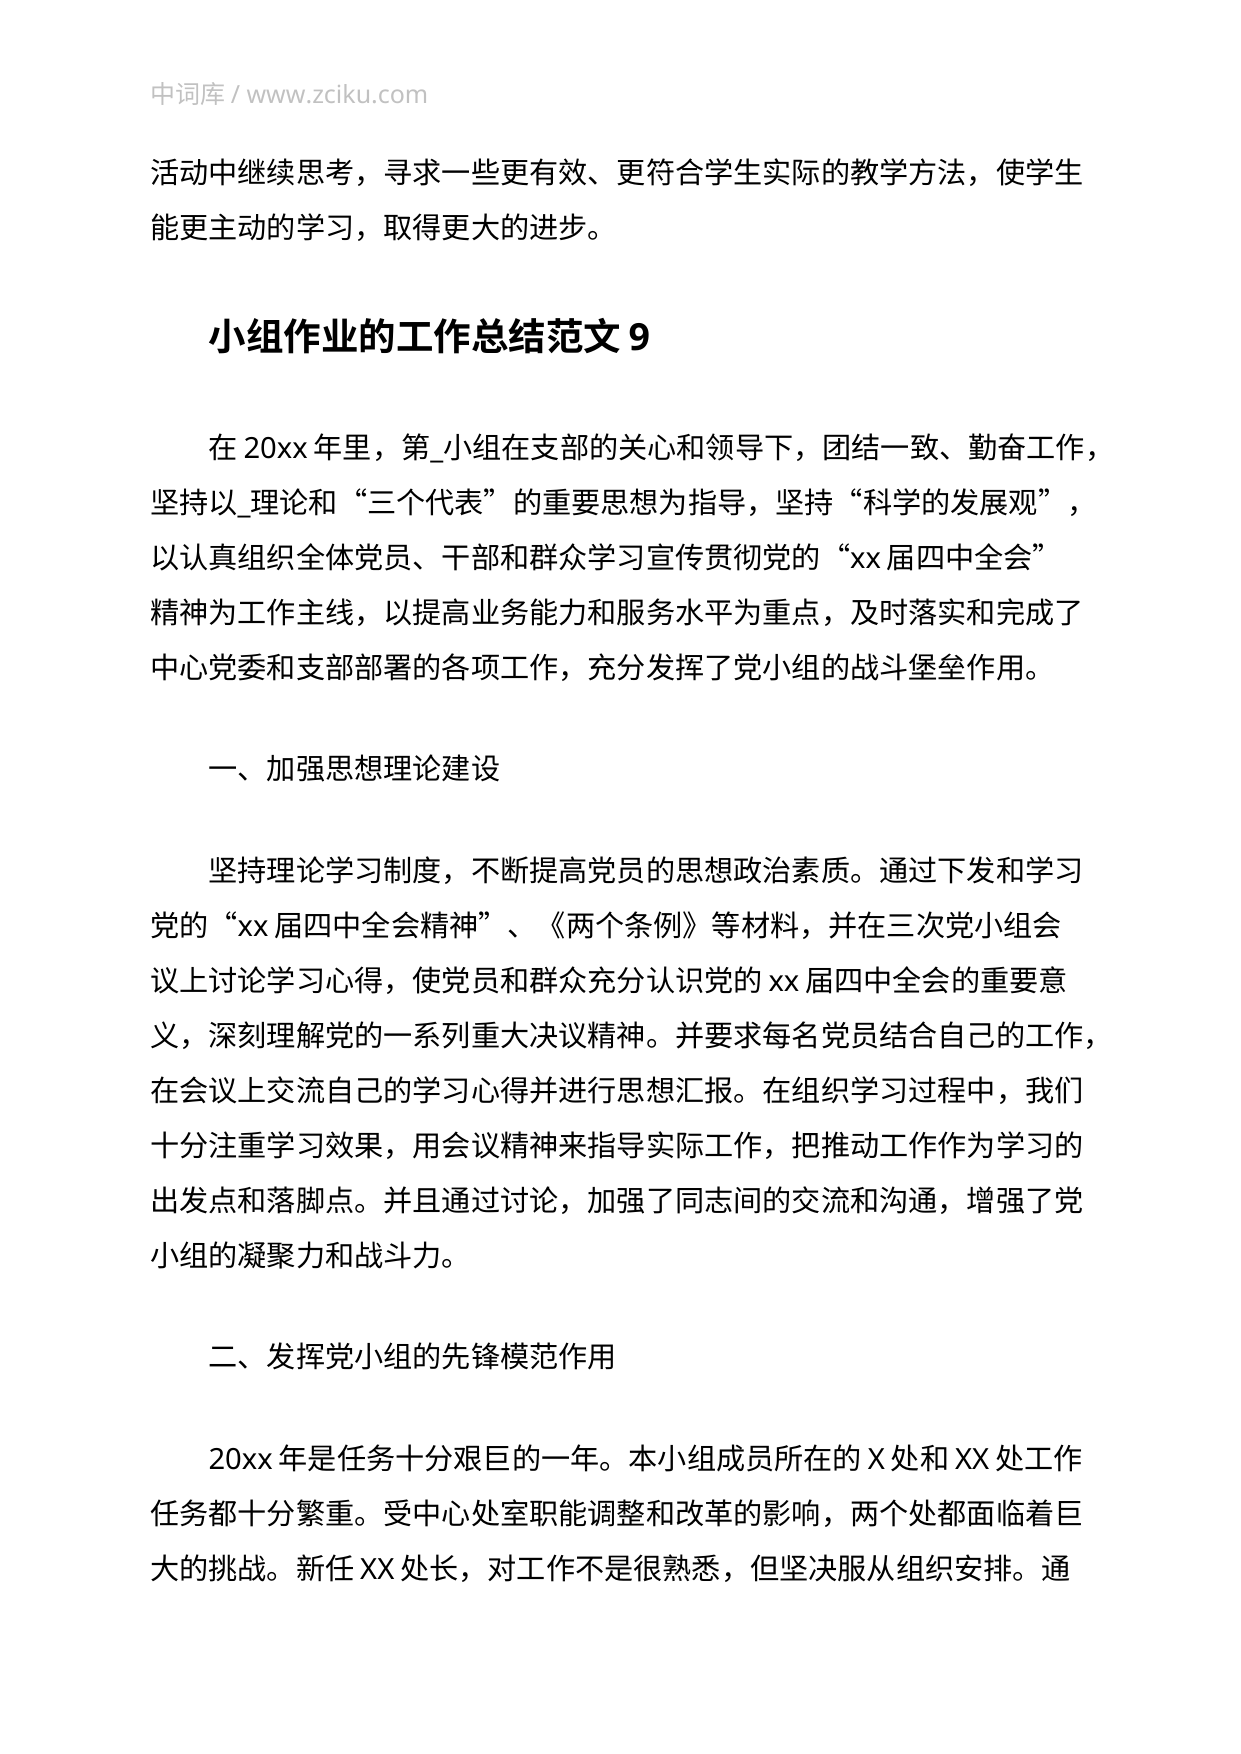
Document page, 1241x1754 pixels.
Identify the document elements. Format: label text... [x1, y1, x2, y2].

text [150, 1436, 1090, 1588]
text 二、发挥党小组的先锋模范作用 [150, 1334, 1090, 1376]
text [150, 150, 1090, 247]
text 一、加强思想理论建设 [150, 746, 1090, 788]
text 在20xx年里，第_小组在支部的关心和领导下，团结一致、勤奋工作，坚持以_理论和“三个代表”的重要思想为指导，坚持“科学的发展观”，以认真组织全体党员、干部和群众学习宣传贯彻党的“xx届四中全会”精神为工作主线，以提高业务能力和服务水平为重点，及时落实和完成了中心党委和支部部署的各项工作，充分发挥了党小组的战斗堡垒作用。 [150, 424, 1090, 686]
text 小组作业的工作总结范文9 [150, 307, 1090, 361]
text 坚持理论学习制度，不断提高党员的思想政治素质。通过下发和学习党的“xx届四中全会精神”、《两个条例》等材料，并在三次党小组会议上讨论学习心得，使党员和群众充分认识党的xx届四中全会的重要意义，深刻理解党的一系列重大决议精神。并要求每名党员结合自己的工作，在会议上交流自己的学习心得并进行思想汇报。在组织学习过程中，我们十分注重学习效果，用会议精神来指导实际工作，把推动工作作为学习的出发点和落脚点。并且通过讨论，加强了同志间的交流和沟通，增强了党小组的凝聚力和战斗力。 [150, 848, 1090, 1274]
